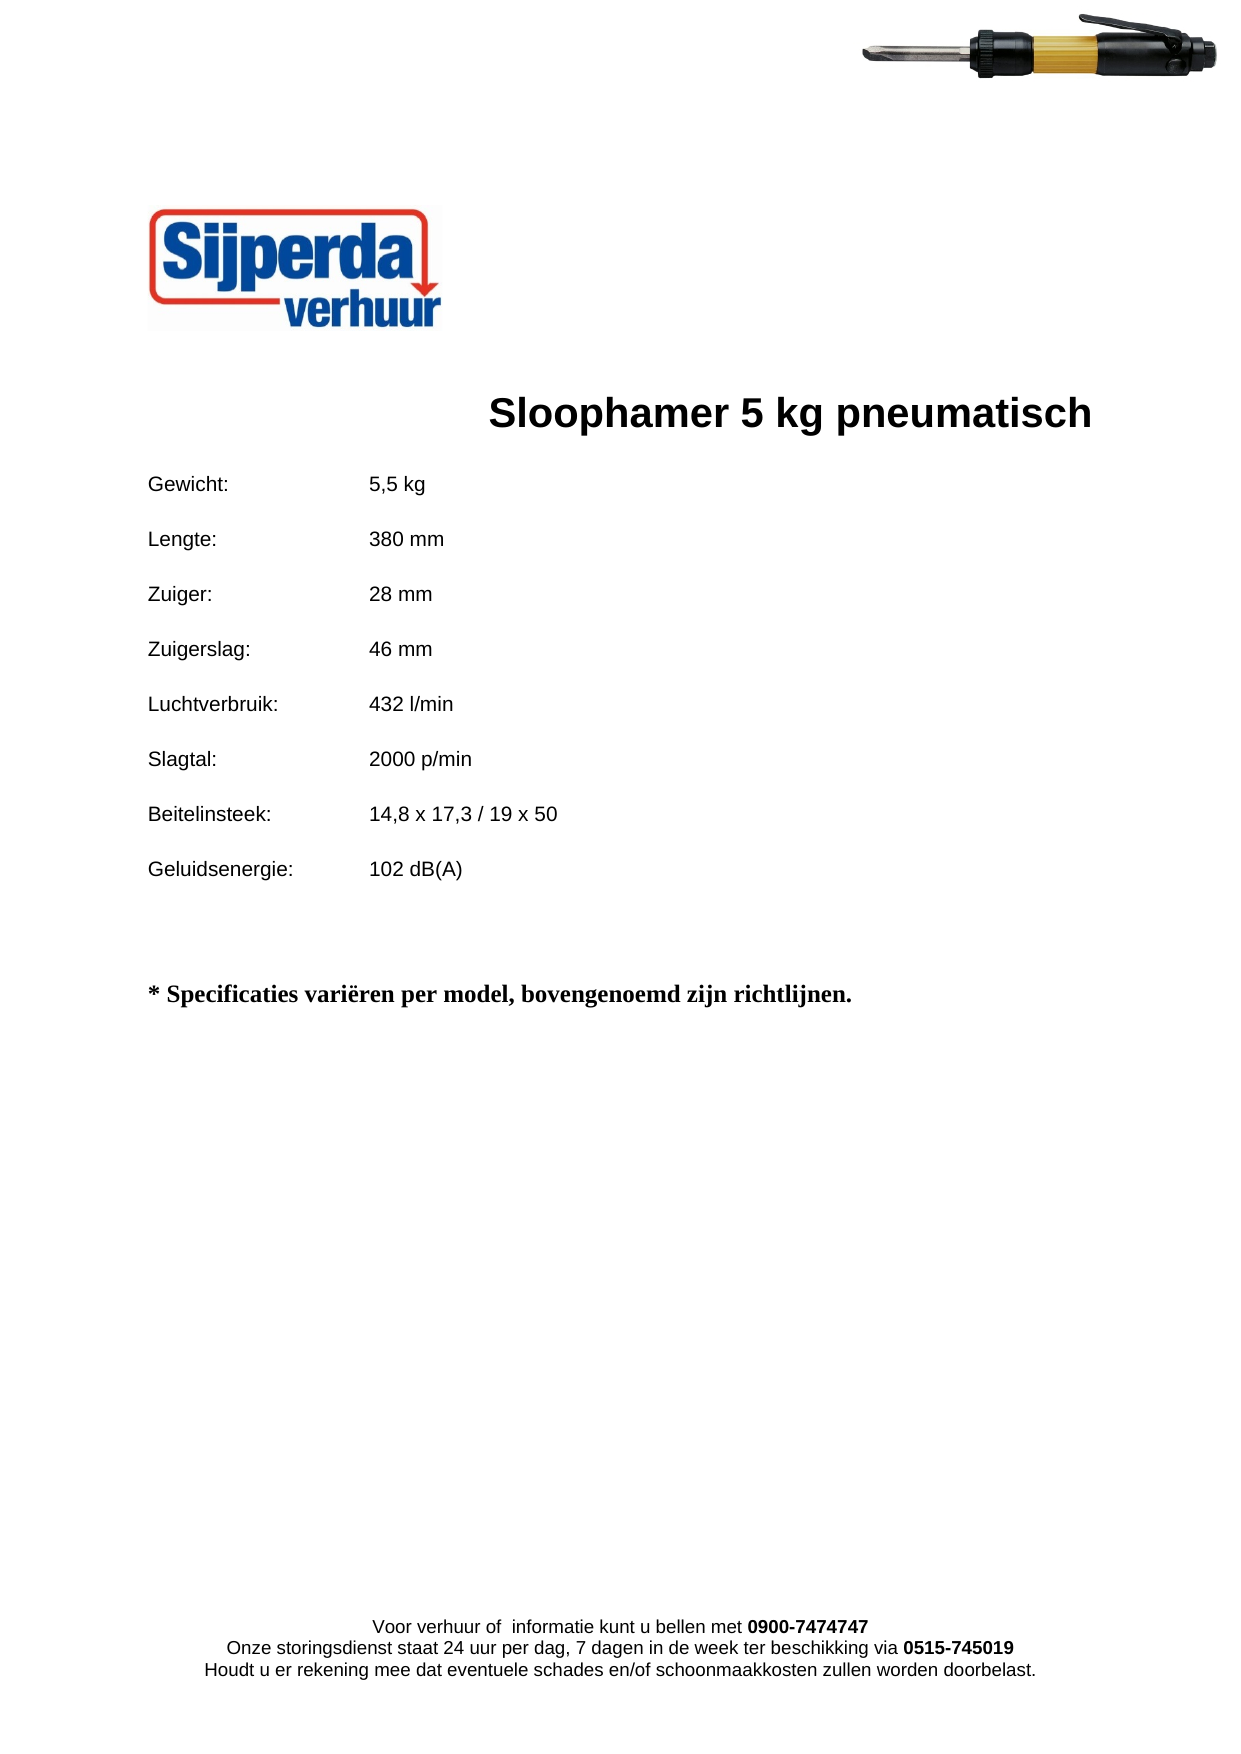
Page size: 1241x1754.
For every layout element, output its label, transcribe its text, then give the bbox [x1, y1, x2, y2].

picture [851, 0, 1240, 104]
text Geluidsenergie: 102 dB(A) [148, 857, 1093, 881]
text Lengte: 380 mm [148, 527, 1093, 551]
text Gewicht: 5,5 kg [148, 472, 1093, 496]
text Sloophamer 5 kg pneumatisch [148, 388, 1093, 436]
text Luchtverbruik: 432 l/min [148, 692, 1093, 716]
picture [147, 205, 443, 331]
text * Specificaties variëren per model, bovengenoemd zijn richtlijnen. [148, 979, 1093, 1008]
text Slagtal: 2000 p/min [148, 747, 1093, 771]
text Zuigerslag: 46 mm [148, 637, 1093, 661]
text Zuiger: 28 mm [148, 582, 1093, 606]
text Beitelinsteek: 14,8 x 17,3 / 19 x 50 [148, 802, 1093, 826]
